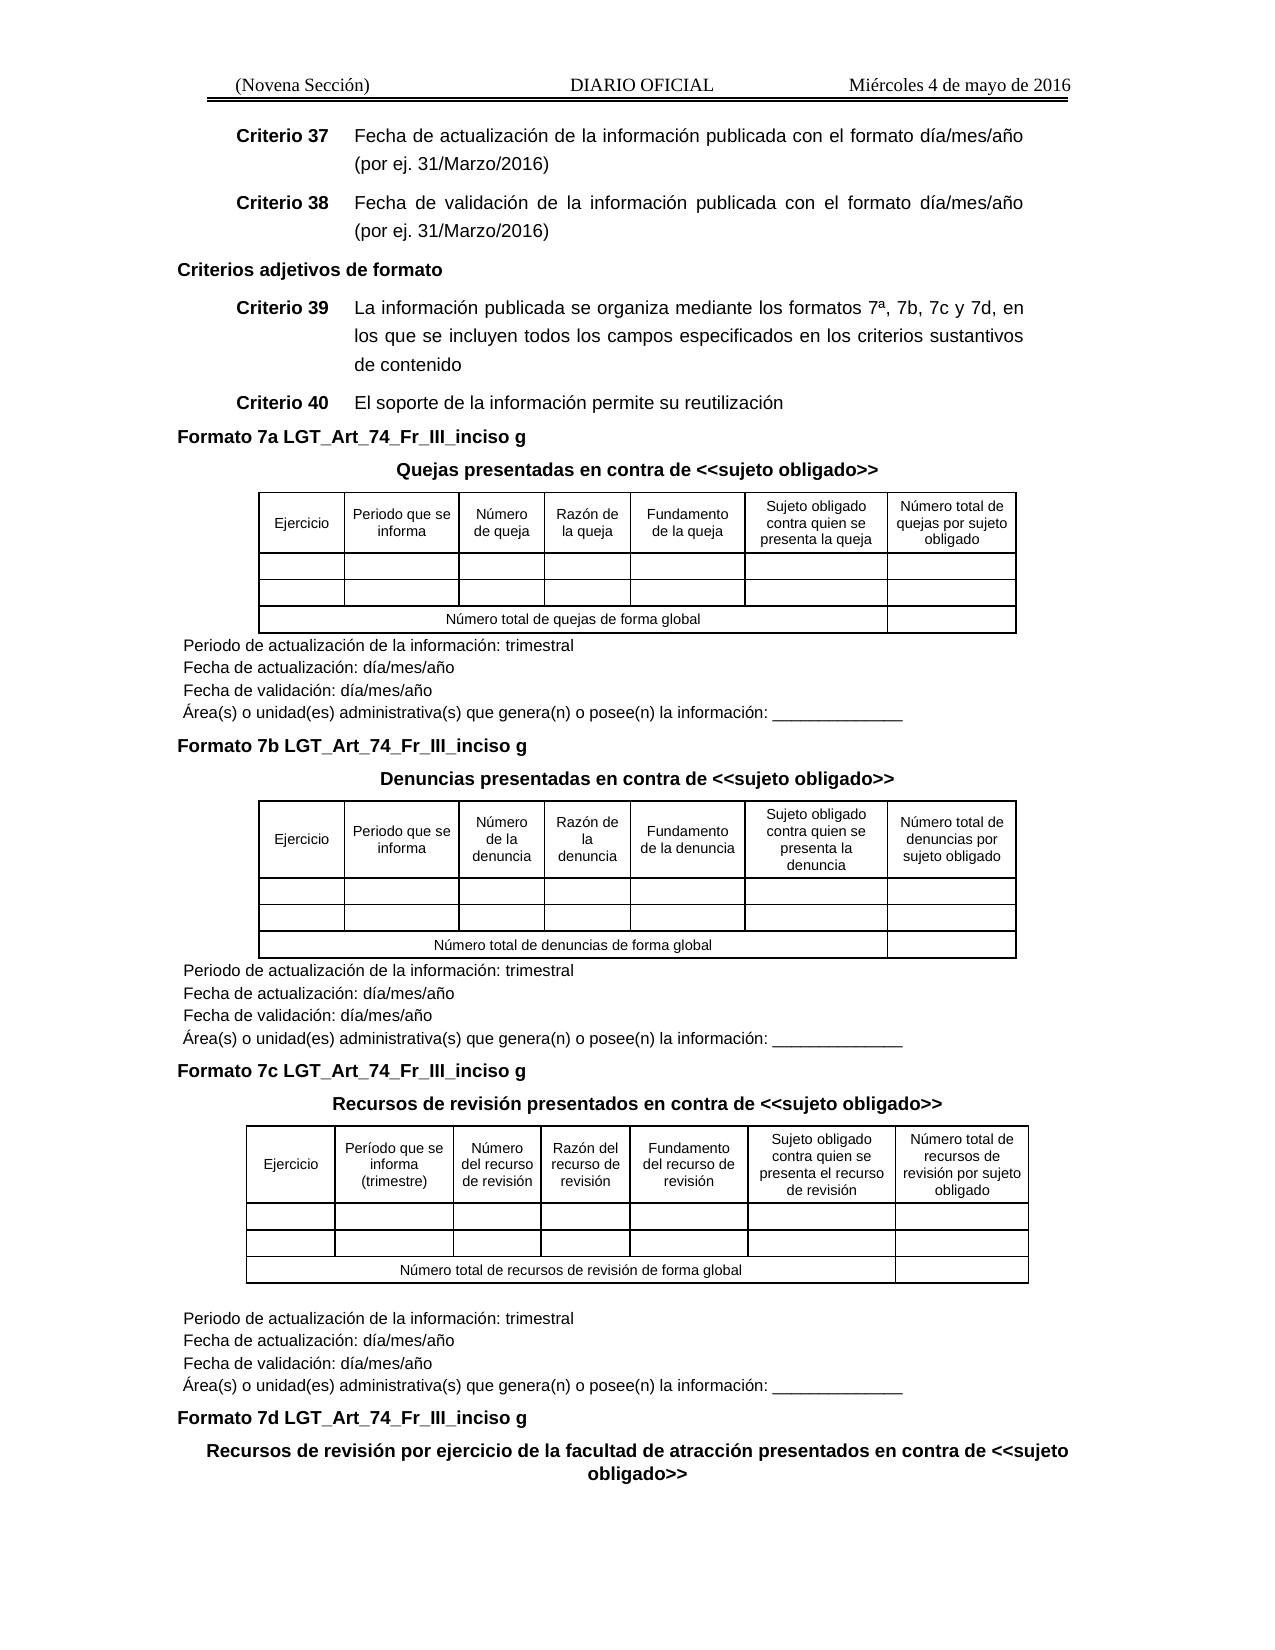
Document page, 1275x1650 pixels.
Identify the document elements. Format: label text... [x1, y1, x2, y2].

list Criterios adjetivos de formato [177, 253, 1024, 282]
list Formato 7c LGT_Art_74_Fr_III_inciso g [177, 1059, 1009, 1082]
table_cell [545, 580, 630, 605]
list Recursos de revisión presentados en contra de <<sujeto obligado>> [177, 1092, 1098, 1115]
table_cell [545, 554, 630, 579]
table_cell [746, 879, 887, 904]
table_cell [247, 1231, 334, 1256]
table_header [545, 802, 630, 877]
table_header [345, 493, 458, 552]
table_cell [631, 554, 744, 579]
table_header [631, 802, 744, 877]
text Fecha de validación: día/mes/año [183, 1004, 1098, 1026]
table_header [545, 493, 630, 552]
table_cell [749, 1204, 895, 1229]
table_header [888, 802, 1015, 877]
text Periodo de actualización de la información: trimestral [183, 959, 1098, 981]
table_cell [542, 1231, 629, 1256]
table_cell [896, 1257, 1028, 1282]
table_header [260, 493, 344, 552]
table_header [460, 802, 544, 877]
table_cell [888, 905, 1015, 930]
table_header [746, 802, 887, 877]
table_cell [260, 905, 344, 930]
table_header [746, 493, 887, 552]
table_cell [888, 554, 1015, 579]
list Criterio 39 La información publicada se organiza mediante los formatos 7ª, 7b, 7c y 7d, en los que se incluyen todos los campos especificados en los criterios sustantivos de contenido [236, 292, 1024, 377]
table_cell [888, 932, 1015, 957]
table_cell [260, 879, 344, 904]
list Recursos de revisión por ejercicio de la facultad de atracción presentados en contra de <<sujeto obligado>> [177, 1440, 1098, 1485]
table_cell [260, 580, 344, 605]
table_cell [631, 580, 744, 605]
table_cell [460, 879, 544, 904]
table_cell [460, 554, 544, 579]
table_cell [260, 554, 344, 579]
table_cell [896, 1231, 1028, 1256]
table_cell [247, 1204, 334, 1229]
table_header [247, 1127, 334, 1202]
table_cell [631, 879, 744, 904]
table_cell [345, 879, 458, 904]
text Área(s) o unidad(es) administrativa(s) que genera(n) o posee(n) la información: ______________ [177, 1374, 1009, 1396]
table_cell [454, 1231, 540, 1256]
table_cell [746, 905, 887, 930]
text Fecha de validación: día/mes/año [183, 678, 1098, 701]
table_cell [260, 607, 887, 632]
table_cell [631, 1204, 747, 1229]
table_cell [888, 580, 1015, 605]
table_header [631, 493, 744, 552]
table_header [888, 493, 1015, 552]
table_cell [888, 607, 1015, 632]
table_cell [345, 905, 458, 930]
list Quejas presentadas en contra de <<sujeto obligado>> [177, 459, 1098, 481]
list Criterio 38 Fecha de validación de la información publicada con el formato día/mes/año (por ej. 31/Marzo/2016) [236, 187, 1024, 243]
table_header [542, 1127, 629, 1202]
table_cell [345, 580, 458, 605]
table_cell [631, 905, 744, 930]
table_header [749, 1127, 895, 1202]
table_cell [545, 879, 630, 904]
text Fecha de actualización: día/mes/año [183, 981, 1098, 1004]
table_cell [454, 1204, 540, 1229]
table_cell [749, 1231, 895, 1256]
text Área(s) o unidad(es) administrativa(s) que genera(n) o posee(n) la información: ______________ [177, 701, 1009, 723]
text Fecha de validación: día/mes/año [183, 1351, 1098, 1374]
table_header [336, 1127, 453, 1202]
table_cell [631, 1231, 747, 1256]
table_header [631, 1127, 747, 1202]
text Periodo de actualización de la información: trimestral [183, 1306, 1098, 1329]
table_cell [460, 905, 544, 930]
list Formato 7d LGT_Art_74_Fr_III_inciso g [177, 1407, 1009, 1429]
list Formato 7b LGT_Art_74_Fr_III_inciso g [177, 734, 1009, 757]
text Área(s) o unidad(es) administrativa(s) que genera(n) o posee(n) la información: ______________ [177, 1026, 1009, 1049]
text Fecha de actualización: día/mes/año [183, 1329, 1098, 1351]
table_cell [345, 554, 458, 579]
text Periodo de actualización de la información: trimestral [183, 633, 1098, 656]
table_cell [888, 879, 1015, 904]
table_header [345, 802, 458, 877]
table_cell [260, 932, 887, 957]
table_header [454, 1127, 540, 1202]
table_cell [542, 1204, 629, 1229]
text Fecha de actualización: día/mes/año [183, 656, 1098, 678]
list Criterio 40 El soporte de la información permite su reutilización [236, 387, 1024, 415]
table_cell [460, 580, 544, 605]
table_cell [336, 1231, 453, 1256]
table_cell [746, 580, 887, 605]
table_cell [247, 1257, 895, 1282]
list Criterio 37 Fecha de actualización de la información publicada con el formato día/mes/año (por ej. 31/Marzo/2016) [236, 120, 1024, 176]
list Denuncias presentadas en contra de <<sujeto obligado>> [177, 767, 1098, 789]
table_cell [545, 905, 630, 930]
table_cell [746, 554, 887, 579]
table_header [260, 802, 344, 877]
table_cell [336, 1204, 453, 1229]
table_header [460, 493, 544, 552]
list Formato 7a LGT_Art_74_Fr_III_inciso g [177, 426, 1009, 448]
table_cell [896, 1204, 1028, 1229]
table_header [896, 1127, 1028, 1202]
